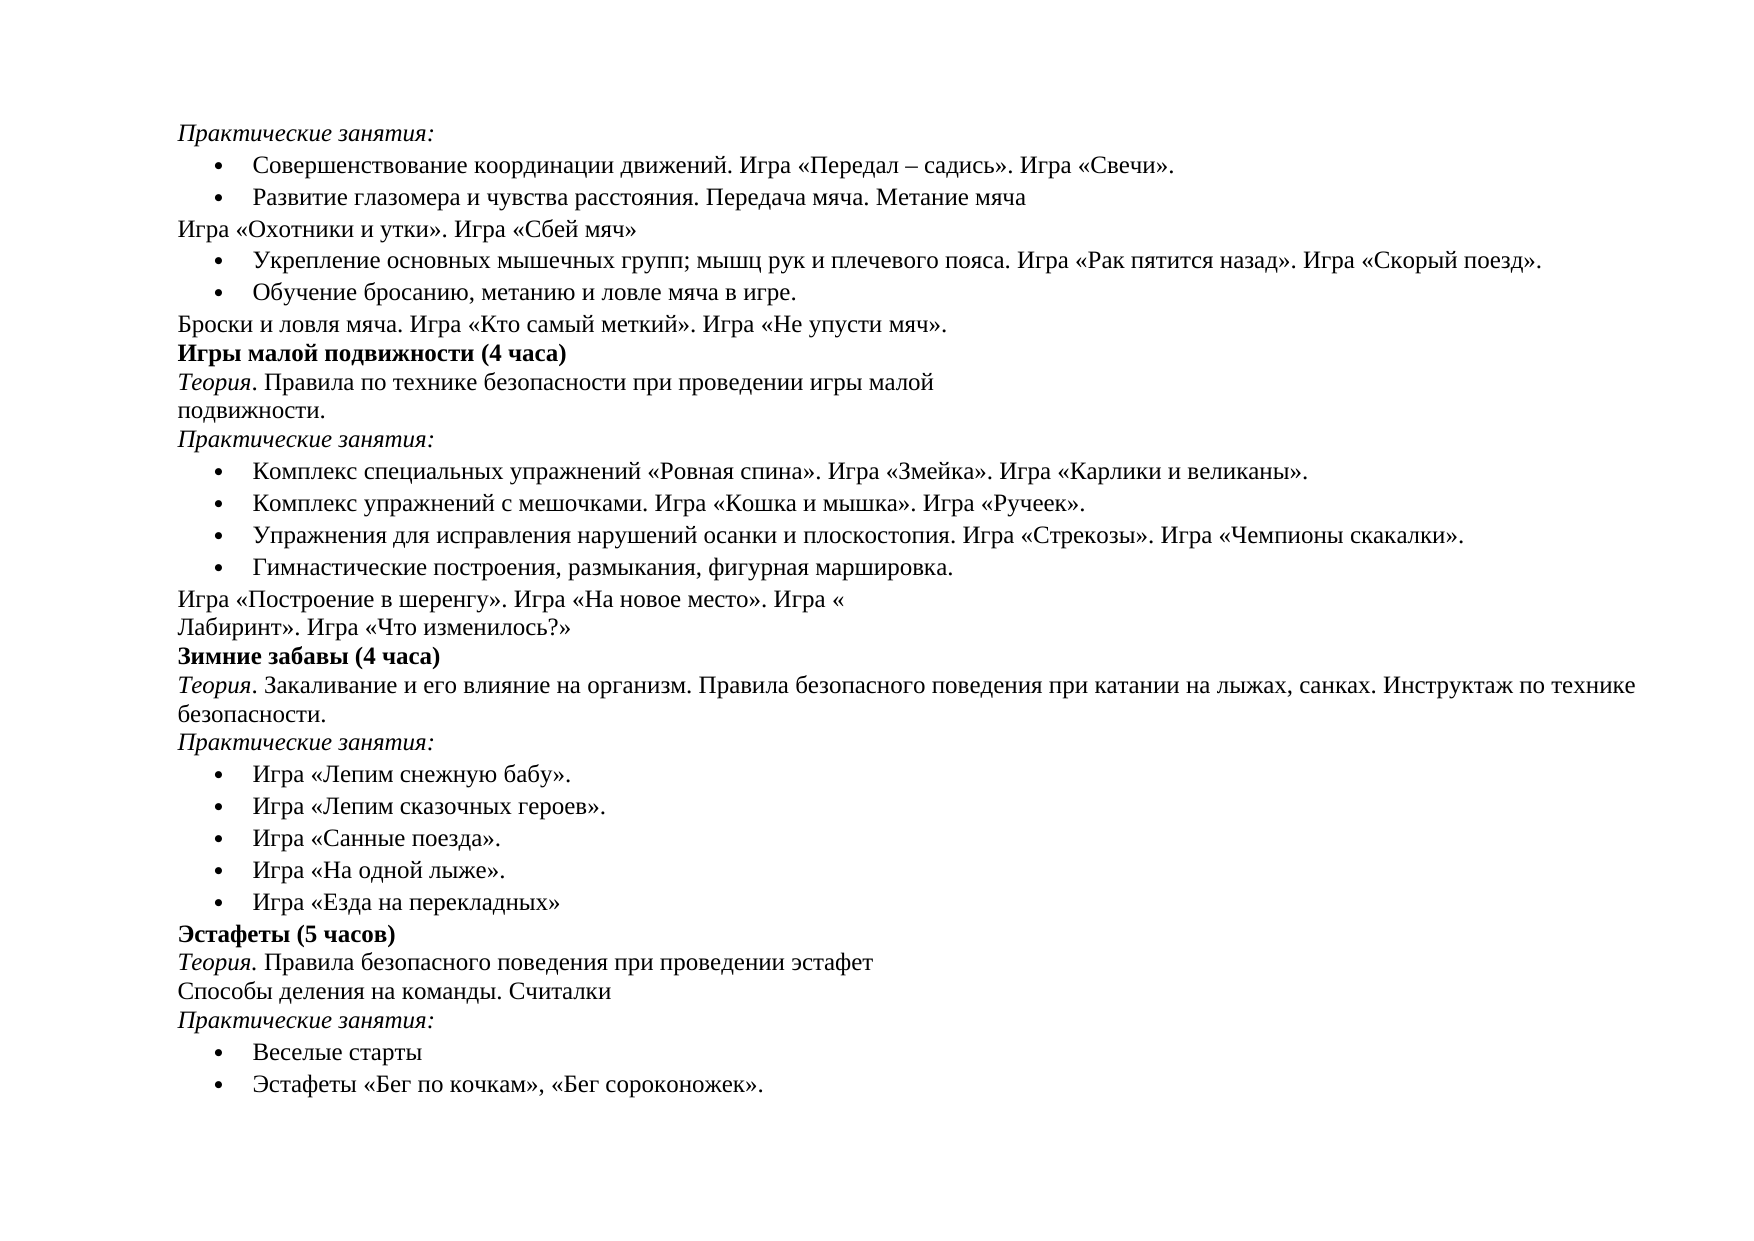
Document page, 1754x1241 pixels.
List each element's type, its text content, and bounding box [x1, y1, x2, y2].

list Веселые старты [215, 1037, 1665, 1066]
text Практические занятия: [177, 727, 1665, 756]
text Броски и ловля мяча. Игра «Кто самый меткий». Игра «Не упусти мяч». [177, 309, 1665, 338]
text Зимние забавы (4 часа) [177, 641, 1665, 670]
list Гимнастические построения, размыкания, фигурная маршировка. [215, 552, 1665, 581]
text Практические занятия: [177, 424, 1665, 453]
list Эстафеты «Бег по кочкам», «Бег сороконожек». [215, 1069, 1665, 1097]
text Игра «Построение в шеренгу». Игра «На новое место». Игра « [177, 584, 1665, 612]
list Совершенствование координации движений. Игра «Передал – садись». Игра «Свечи». [215, 150, 1665, 179]
list Укрепление основных мышечных групп; мышц рук и плечевого пояса. Игра «Рак пятится назад». Игра «Скорый поезд». [215, 246, 1665, 274]
list Игра «Езда на перекладных» [215, 887, 1665, 916]
text Игра «Охотники и утки». Игра «Сбей мяч» [177, 214, 1665, 242]
list Комплекс специальных упражнений «Ровная спина». Игра «Змейка». Игра «Карлики и великаны». [215, 456, 1665, 485]
text Теория. Закаливание и его влияние на организм. Правила безопасного поведения при катании на лыжах, санках. Инструктаж по технике безопасности. [177, 670, 1665, 727]
list Развитие глазомера и чувства расстояния. Передача мяча. Метание мяча [215, 182, 1665, 211]
list Игра «На одной лыже». [215, 855, 1665, 884]
text Теория. Правила безопасного поведения при проведении эстафет [177, 947, 1665, 976]
text Способы деления на команды. Считалки [177, 976, 1665, 1005]
text Практические занятия: [177, 1005, 1665, 1034]
list Игра «Лепим сказочных героев». [215, 791, 1665, 820]
list Комплекс упражнений с мешочками. Игра «Кошка и мышка». Игра «Ручеек». [215, 488, 1665, 517]
text Теория. Правила по технике безопасности при проведении игры малой [177, 367, 1665, 396]
text Практические занятия: [177, 118, 1665, 147]
text Игры малой подвижности (4 часа) [177, 338, 1665, 367]
text подвижности. [177, 396, 1665, 424]
list Игра «Лепим снежную бабу». [215, 759, 1665, 788]
list Обучение бросанию, метанию и ловле мяча в игре. [215, 277, 1665, 306]
list Упражнения для исправления нарушений осанки и плоскостопия. Игра «Стрекозы». Игра «Чемпионы скакалки». [215, 520, 1665, 549]
text Лабиринт». Игра «Что изменилось?» [177, 612, 1665, 641]
list Игра «Санные поезда». [215, 823, 1665, 852]
text Эстафеты (5 часов) [177, 919, 1665, 947]
